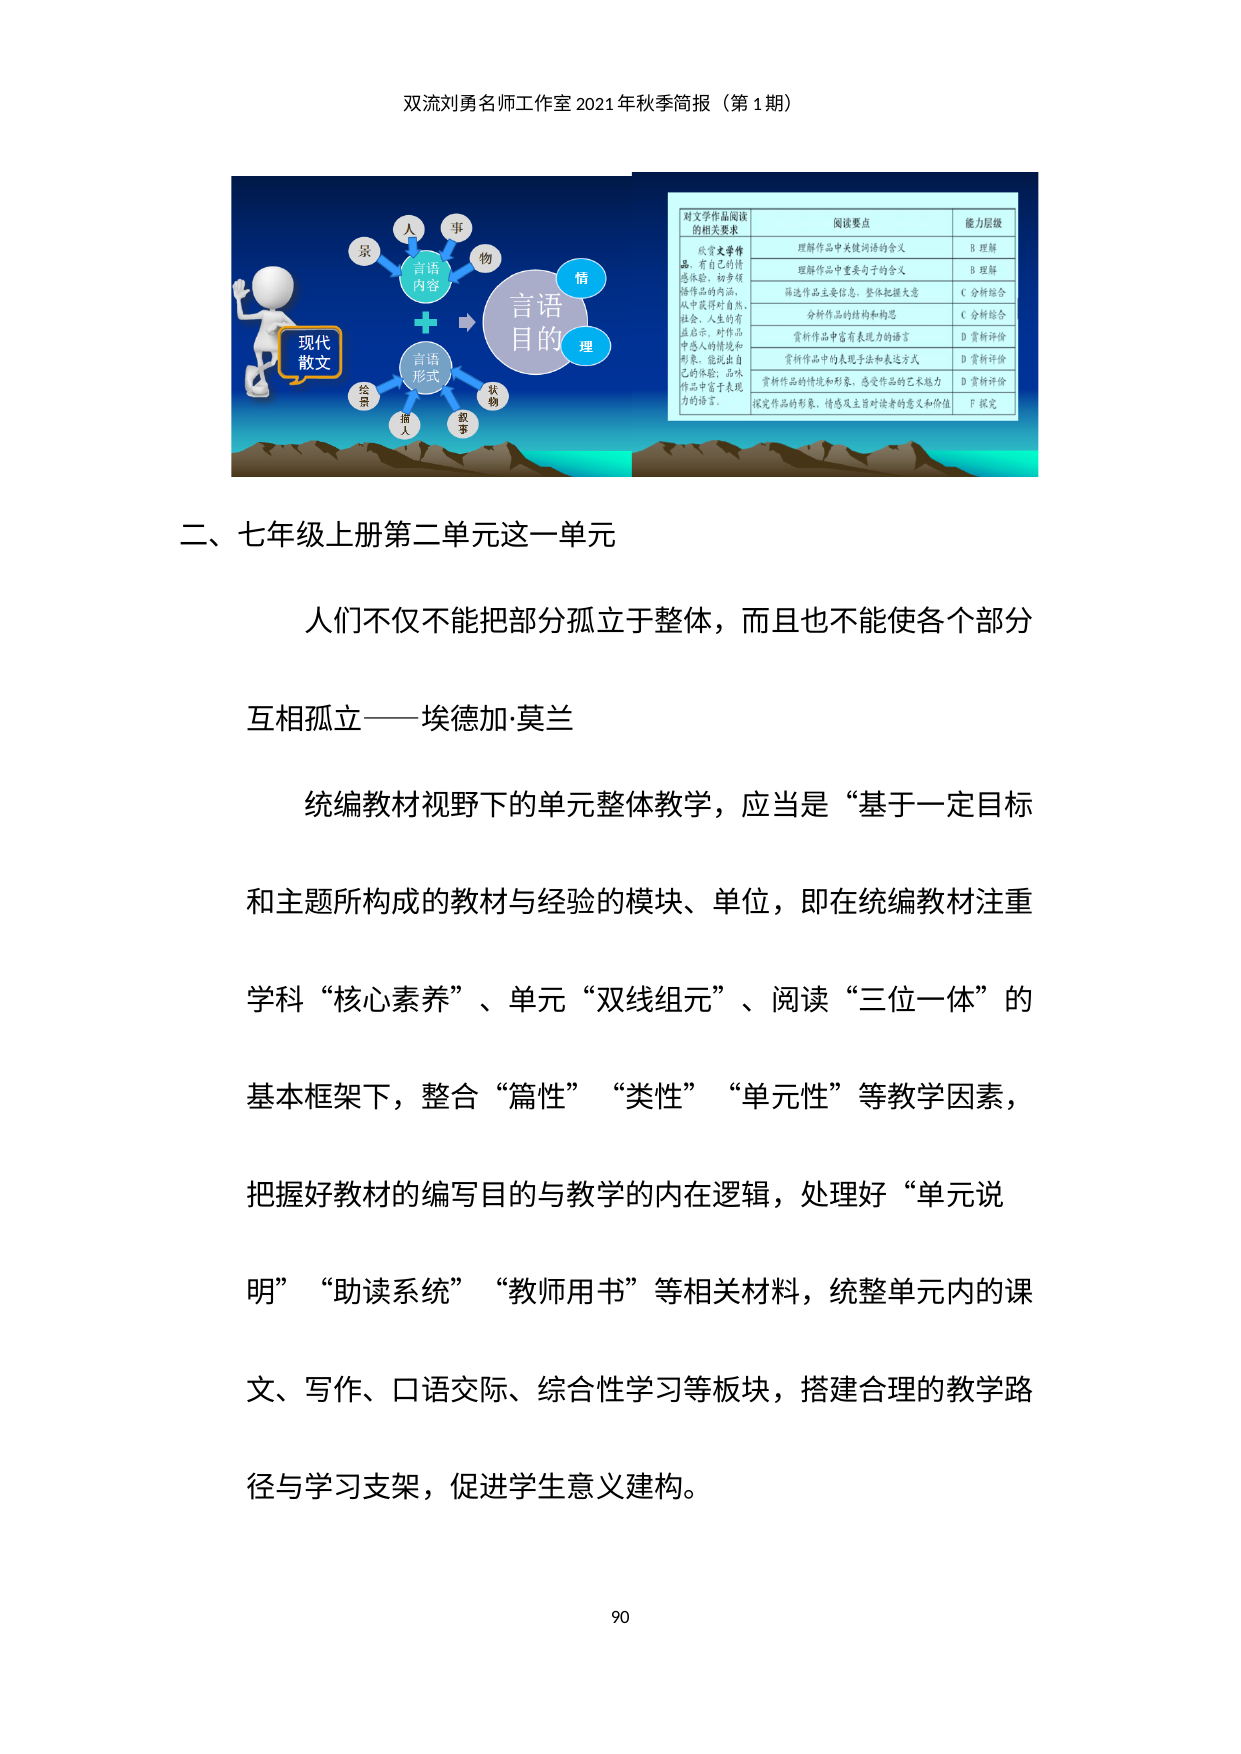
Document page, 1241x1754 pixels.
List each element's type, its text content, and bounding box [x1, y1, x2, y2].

text 二、七年级上册第二单元这一单元 [179, 500, 1053, 565]
text 统编教材视野下的单元整体教学，应当是“基于一定目标和主题所构成的教材与经验的模块、单位，即在统编教材注重学科“核心素养”、单元“双线组元”、阅读“三位一体”的基本框架下，整合“篇性”“类性”“单元性”等教学因素，把握好教材的编写目的与教学的内在逻辑，处理好“单元说明”“助读系统”“教师用书”等相关材料，统整单元内的课文、写作、口语交际、综合性学习等板块，搭建合理的教学路径与学习支架，促进学生意义建构。 [246, 770, 1053, 1518]
picture [231, 172, 1039, 477]
text 人们不仅不能把部分孤立于整体，而且也不能使各个部分互相孤立——埃德加·莫兰 [246, 586, 1053, 749]
